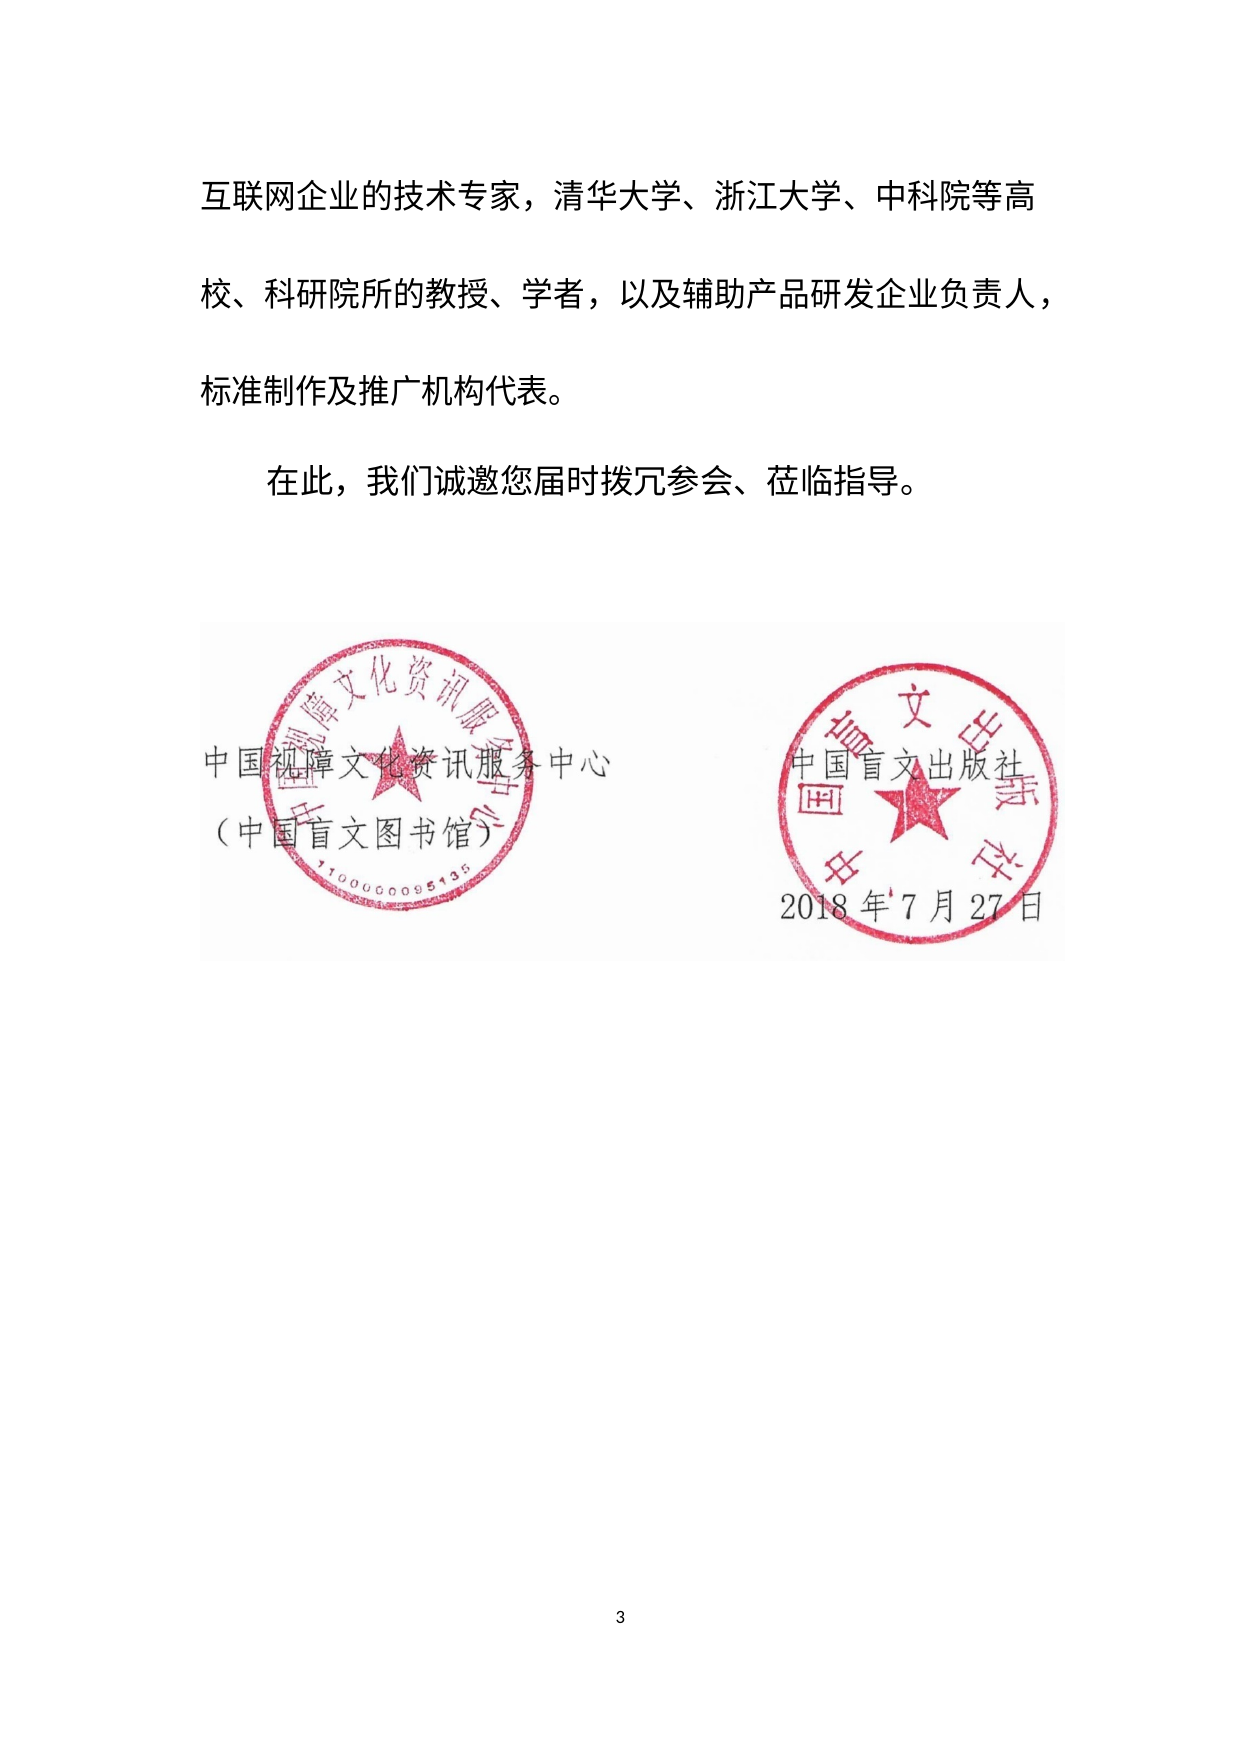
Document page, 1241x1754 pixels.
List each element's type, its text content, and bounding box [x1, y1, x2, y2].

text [200, 162, 1038, 422]
picture [200, 622, 1065, 961]
text 在此，我们诚邀您届时拨冗参会、莅临指导。 [200, 446, 1038, 511]
